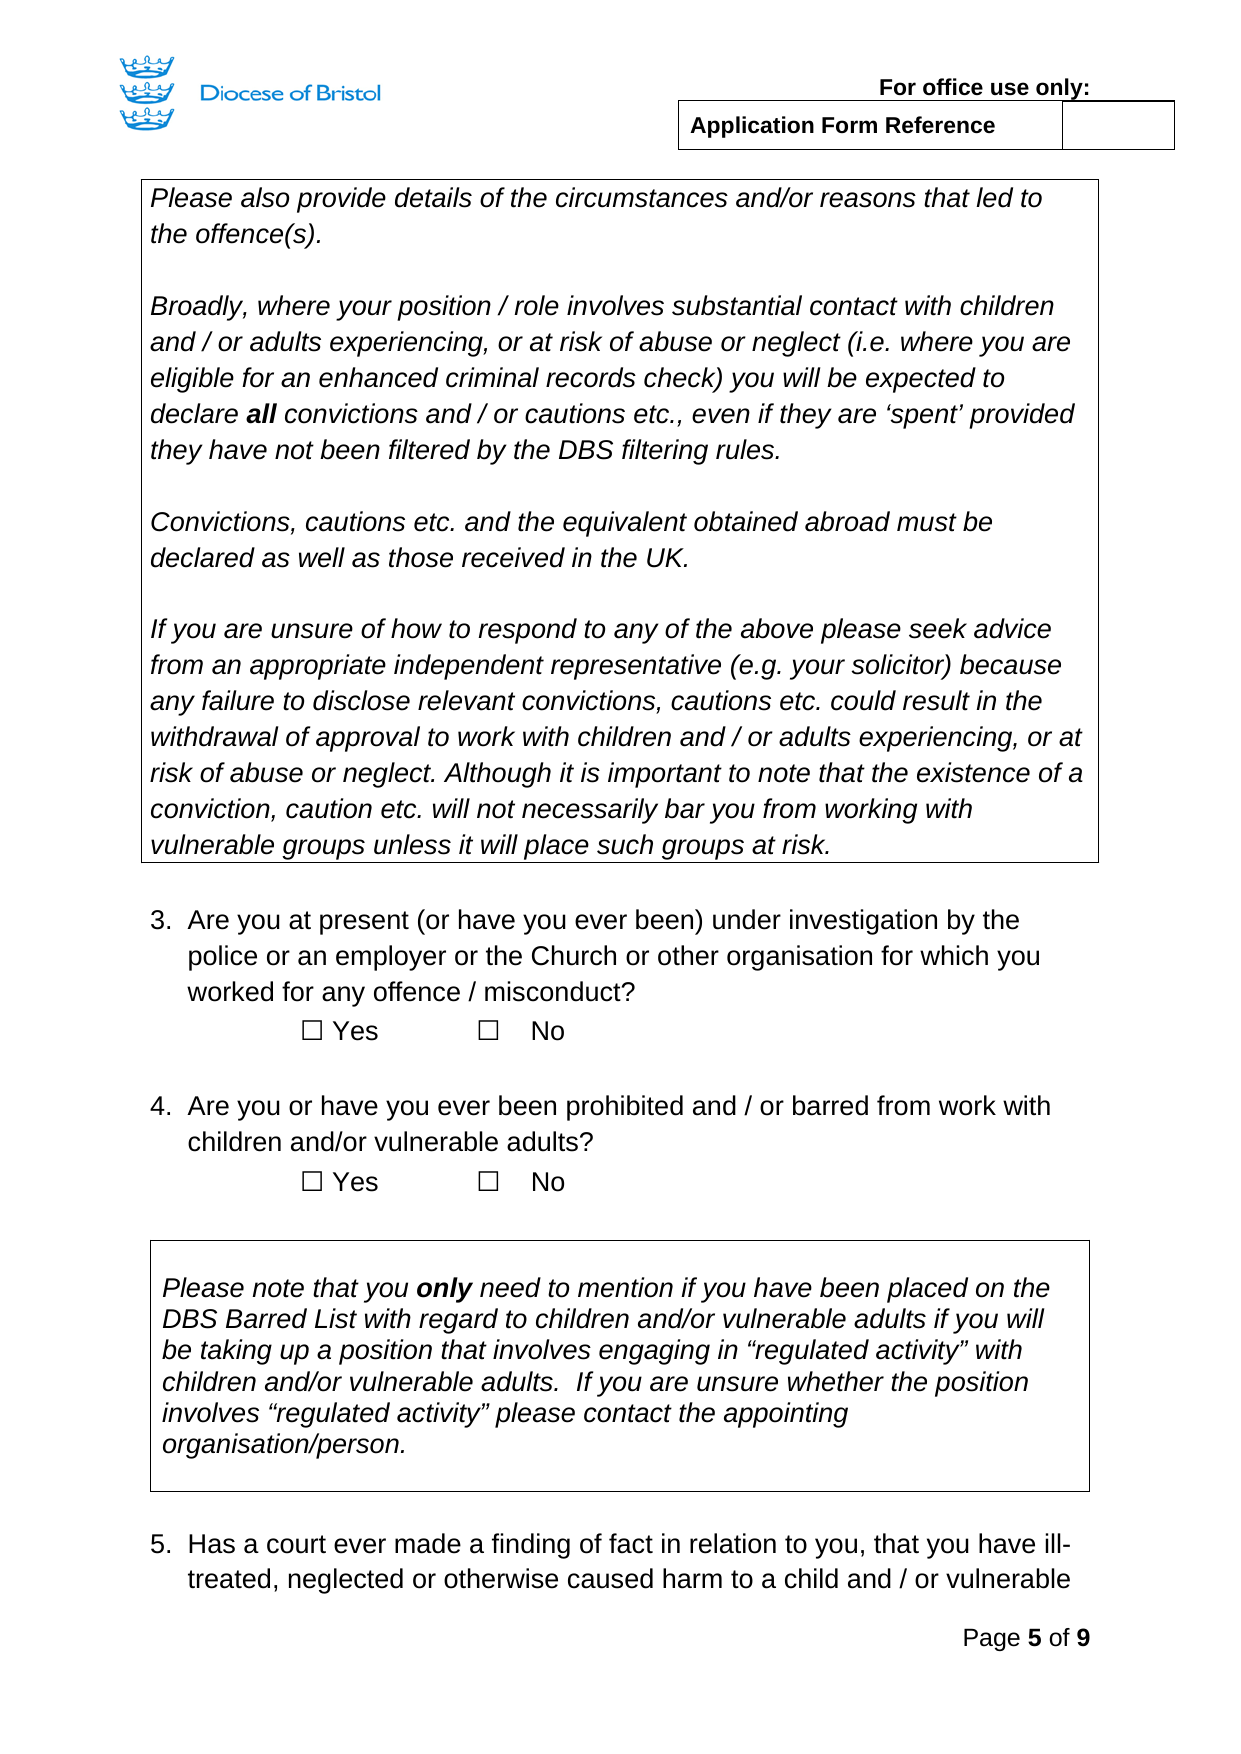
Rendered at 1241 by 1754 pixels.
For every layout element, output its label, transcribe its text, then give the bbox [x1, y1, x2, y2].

list Are you at present (or have you ever been) under investigation by the police or an employer or the Church or other organisation for which you worked for any offence / misconduct? [150, 904, 1090, 1007]
text Broadly, where your position / role involves substantial contact with children and / or adults experiencing, or at risk of abuse or neglect (i.e. where you are eligible for an enhanced criminal records check) you will be expected to declare all convictions and / or cautions etc., even if they are ‘spent’ provided they have not been filtered by the DBS filtering rules. [142, 287, 1098, 465]
text Convictions, cautions etc. and the equivalent obtained abroad must be declared as well as those received in the UK. [142, 502, 1098, 573]
list Are you or have you ever been prohibited and / or barred from work with children and/or vulnerable adults? [150, 1090, 1090, 1157]
text If you are unsure of how to respond to any of the above please seek advice from an appropriate independent representative (e.g. your solicitor) because any failure to disclose relevant convictions, cautions etc. could result in the withdrawal of approval to work with children and / or adults experiencing, or at risk of abuse or neglect. Although it is important to note that the existence of a conviction, caution etc. will not necessarily bar you from working with vulnerable groups unless it will place such groups at risk. [142, 574, 1098, 862]
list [150, 1528, 1090, 1595]
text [142, 180, 1098, 249]
picture [101, 47, 405, 139]
text Yes No [225, 1012, 1090, 1049]
table_header Please note that you only need to mention if you have been placed on the DBS Barred List with regard to children and/or vulnerable adults if you will be taking up a position that involves engaging in “regulated activity” with children and/or vulnerable adults. If you are unsure whether the position involves “regulated activity” please contact the appointing organisation/person. [151, 1241, 1089, 1491]
text Yes No [225, 1162, 1090, 1199]
